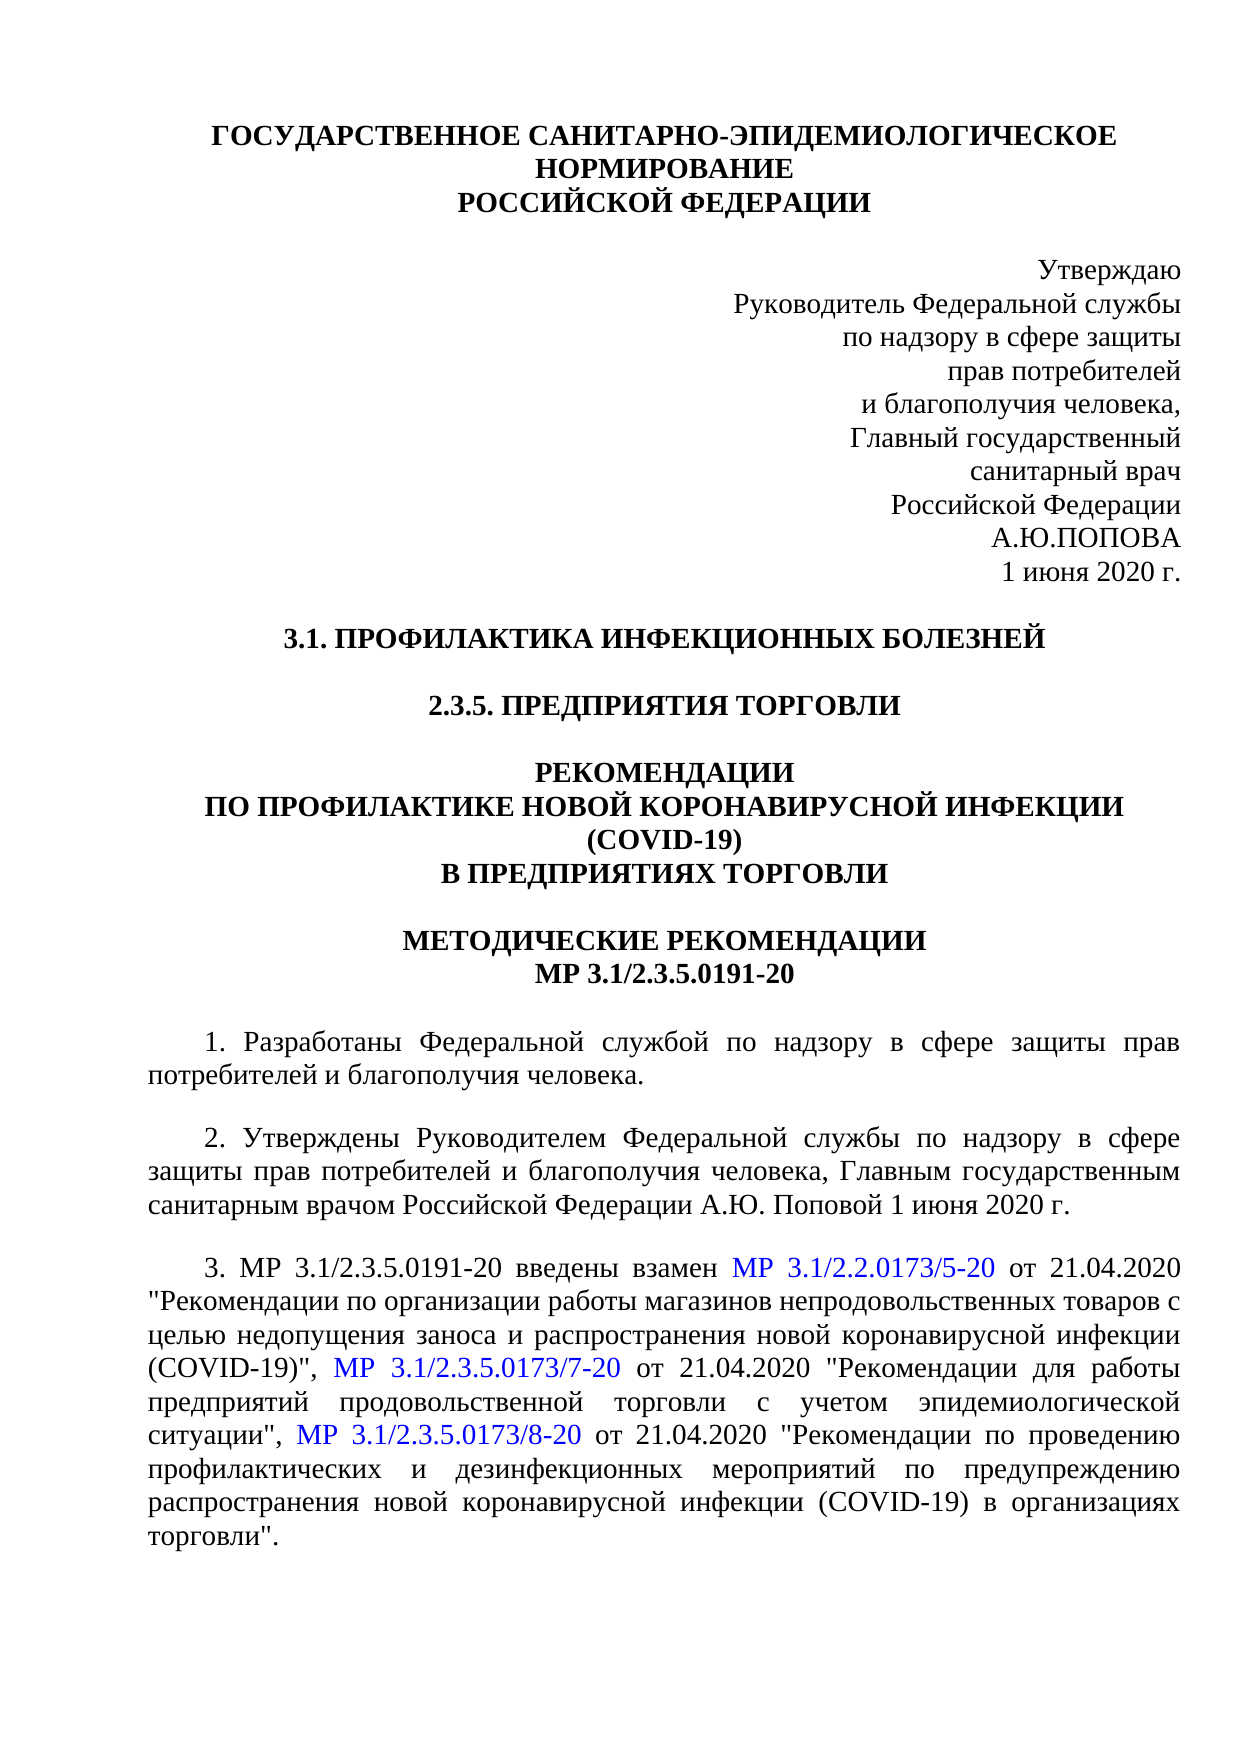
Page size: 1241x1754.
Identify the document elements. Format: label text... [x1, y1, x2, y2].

title РЕКОМЕНДАЦИИ [148, 755, 1181, 789]
text Главный государственный [148, 420, 1181, 453]
title 3.1. ПРОФИЛАКТИКА ИНФЕКЦИОННЫХ БОЛЕЗНЕЙ [148, 621, 1181, 655]
text по надзору в сфере защиты [148, 319, 1181, 353]
title МЕТОДИЧЕСКИЕ РЕКОМЕНДАЦИИ [148, 923, 1181, 957]
title ПО ПРОФИЛАКТИКЕ НОВОЙ КОРОНАВИРУСНОЙ ИНФЕКЦИИ (COVID-19) [148, 789, 1181, 856]
title ГОСУДАРСТВЕННОЕ САНИТАРНО-ЭПИДЕМИОЛОГИЧЕСКОЕ НОРМИРОВАНИЕ [148, 118, 1181, 185]
text прав потребителей [148, 353, 1181, 386]
title 2.3.5. ПРЕДПРИЯТИЯ ТОРГОВЛИ [148, 688, 1181, 722]
text Утверждаю [148, 252, 1181, 286]
title РОССИЙСКОЙ ФЕДЕРАЦИИ [148, 185, 1181, 219]
text 3. МР 3.1/2.3.5.0191-20 введены взамен МР 3.1/2.2.0173/5-20 от 21.04.2020 "Рекомендации по организации работы магазинов непродовольственных товаров с целью недопущения заноса и распространения новой коронавирусной инфекции (COVID-19)", МР 3.1/2.3.5.0173/7-20 от 21.04.2020 "Рекомендации для работы предприятий продовольственной торговли с учетом эпидемиологической ситуации", МР 3.1/2.3.5.0173/8-20 от 21.04.2020 "Рекомендации по проведению профилактических и дезинфекционных мероприятий по предупреждению распространения новой коронавирусной инфекции (COVID-19) в организациях торговли". [148, 1250, 1181, 1552]
text 1. Разработаны Федеральной службой по надзору в сфере защиты прав потребителей и благополучия человека. [148, 1024, 1181, 1091]
text Руководитель Федеральной службы [148, 286, 1181, 319]
title МР 3.1/2.3.5.0191-20 [148, 957, 1181, 990]
title В ПРЕДПРИЯТИЯХ ТОРГОВЛИ [148, 856, 1181, 889]
text А.Ю.ПОПОВА [148, 521, 1181, 554]
text санитарный врач [148, 453, 1181, 487]
text 2. Утверждены Руководителем Федеральной службы по надзору в сфере защиты прав потребителей и благополучия человека, Главным государственным санитарным врачом Российской Федерации А.Ю. Поповой 1 июня 2020 г. [148, 1120, 1181, 1221]
text и благополучия человека, [148, 386, 1181, 420]
text 1 июня 2020 г. [148, 554, 1181, 588]
text Российской Федерации [148, 487, 1181, 521]
